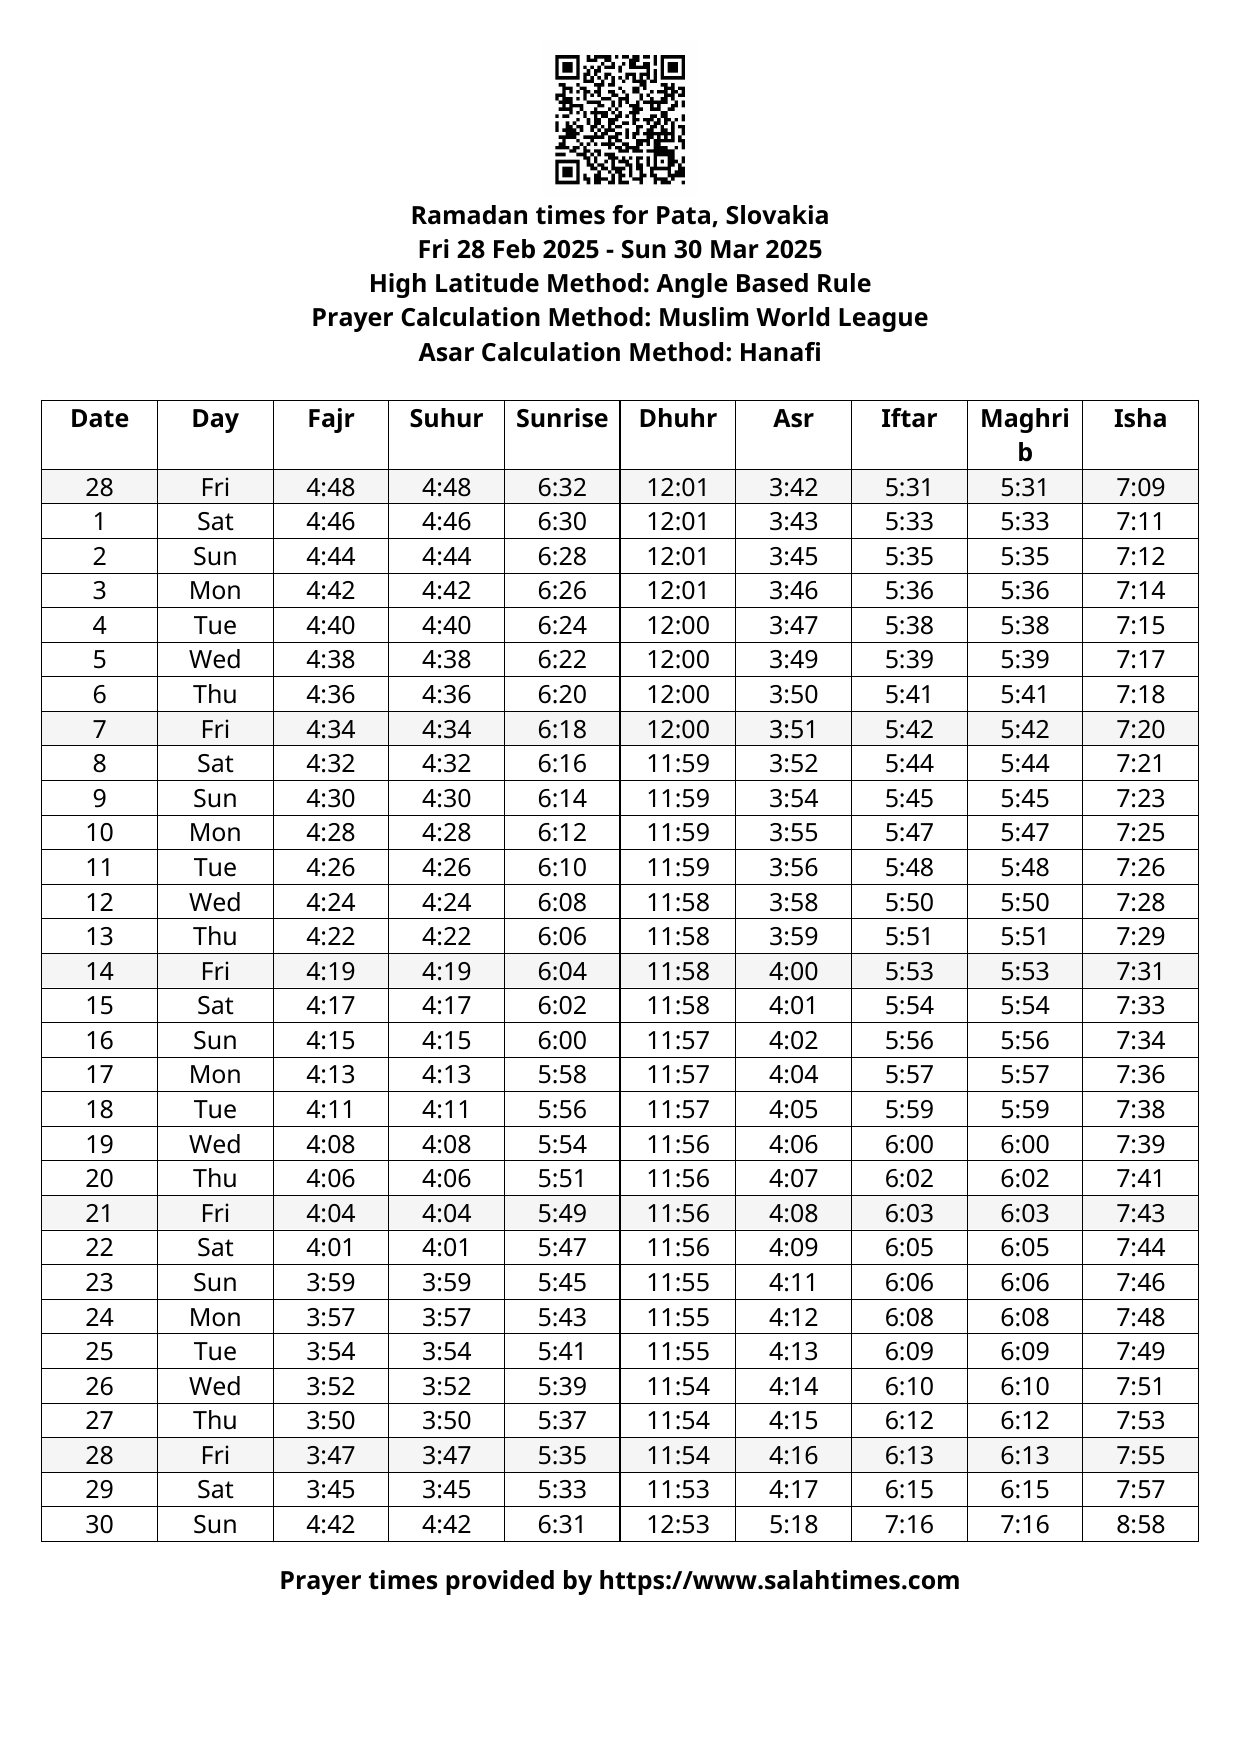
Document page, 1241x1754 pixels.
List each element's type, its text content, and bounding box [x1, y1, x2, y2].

table_cell 7:15 [1083, 608, 1198, 642]
table_cell 4:44 [274, 539, 388, 572]
table_cell 3:51 [736, 712, 851, 745]
table_cell 4:46 [389, 504, 504, 538]
table_cell 4:40 [274, 608, 388, 642]
table_cell Tue [158, 1334, 273, 1368]
table_cell 4:11 [736, 1265, 851, 1299]
table_cell 11:59 [621, 746, 735, 780]
table_cell 4:15 [736, 1404, 851, 1437]
table_cell 6:04 [505, 954, 619, 987]
table_cell 11:54 [621, 1438, 735, 1472]
table_cell 7:43 [1083, 1196, 1198, 1229]
table_cell 7:33 [1083, 989, 1198, 1022]
table_cell Fri [158, 470, 273, 503]
table_cell 6:02 [505, 989, 619, 1022]
table_cell 4:17 [389, 989, 504, 1022]
table_cell 6:08 [852, 1300, 967, 1333]
table_cell 4:01 [389, 1231, 504, 1264]
table_cell 6:06 [852, 1265, 967, 1299]
table_cell 3:46 [736, 574, 851, 607]
table_cell 3:52 [736, 746, 851, 780]
table_cell 5:57 [968, 1058, 1082, 1091]
table_cell 11:56 [621, 1161, 735, 1195]
table_cell 4:38 [389, 643, 504, 676]
table_cell 4:30 [274, 781, 388, 814]
table_cell 3:50 [389, 1404, 504, 1437]
table_cell 4:17 [736, 1473, 851, 1506]
table_cell 4:00 [736, 954, 851, 987]
table_cell 5:35 [505, 1438, 619, 1472]
table_cell 4:05 [736, 1092, 851, 1126]
table_cell 7:11 [1083, 504, 1198, 538]
table_cell 7:53 [1083, 1404, 1198, 1437]
table_cell 12:01 [621, 574, 735, 607]
table_cell Sun [158, 1265, 273, 1299]
table_cell 6:00 [505, 1023, 619, 1057]
table_cell Sun [158, 1507, 273, 1541]
table_cell 13 [42, 919, 157, 953]
table_cell 5:51 [968, 919, 1082, 953]
table_cell 2 [42, 539, 157, 572]
table_cell Mon [158, 574, 273, 607]
table_cell 4:42 [389, 574, 504, 607]
table_cell 3:54 [274, 1334, 388, 1368]
table_cell 3:43 [736, 504, 851, 538]
table_cell 4:15 [274, 1023, 388, 1057]
table_cell 4:04 [274, 1196, 388, 1229]
table_cell Sun [158, 1023, 273, 1057]
table_cell 6:31 [505, 1507, 619, 1541]
table_cell 8 [42, 746, 157, 780]
table_cell 7:57 [1083, 1473, 1198, 1506]
table_cell 11:54 [621, 1404, 735, 1437]
table_cell 11:59 [621, 850, 735, 884]
table_cell 7:20 [1083, 712, 1198, 745]
table_cell 4:26 [389, 850, 504, 884]
table_cell 5:58 [505, 1058, 619, 1091]
table_cell 7:28 [1083, 885, 1198, 918]
table_cell 3:45 [389, 1473, 504, 1506]
table_cell 5:54 [968, 989, 1082, 1022]
table_cell 11:56 [621, 1127, 735, 1160]
table_cell 6:10 [968, 1369, 1082, 1402]
table_cell 4:24 [274, 885, 388, 918]
table_cell 7:36 [1083, 1058, 1198, 1091]
table_cell 5:39 [505, 1369, 619, 1402]
table_cell Sat [158, 1231, 273, 1264]
table_cell 4:08 [389, 1127, 504, 1160]
table_cell Tue [158, 850, 273, 884]
table_cell Thu [158, 1161, 273, 1195]
table_cell 5:54 [505, 1127, 619, 1160]
table_cell 11:57 [621, 1058, 735, 1091]
table_cell 4:42 [274, 1507, 388, 1541]
table_cell 5:45 [505, 1265, 619, 1299]
table_cell 24 [42, 1300, 157, 1333]
table_cell 4:02 [736, 1023, 851, 1057]
table_cell 12:53 [621, 1507, 735, 1541]
table_cell 4:22 [274, 919, 388, 953]
table_cell 12:01 [621, 470, 735, 503]
table_cell 11:53 [621, 1473, 735, 1506]
table_cell 7:23 [1083, 781, 1198, 814]
table_cell Fri [158, 954, 273, 987]
table_cell 20 [42, 1161, 157, 1195]
table_cell 11:57 [621, 1092, 735, 1126]
table_cell 3:47 [736, 608, 851, 642]
table_cell 4:19 [274, 954, 388, 987]
table_cell 27 [42, 1404, 157, 1437]
table_cell 5:56 [968, 1023, 1082, 1057]
table_cell 4:34 [389, 712, 504, 745]
table_cell 5:47 [968, 816, 1082, 849]
table_cell 3:47 [274, 1438, 388, 1472]
table_cell 5:33 [852, 504, 967, 538]
table_cell 4:04 [736, 1058, 851, 1091]
table_cell 3:52 [389, 1369, 504, 1402]
table_cell 6:09 [852, 1334, 967, 1368]
table_cell 6:02 [968, 1161, 1082, 1195]
table_cell 6:16 [505, 746, 619, 780]
table_cell Wed [158, 1127, 273, 1160]
table_cell 12:01 [621, 539, 735, 572]
table_cell Sat [158, 504, 273, 538]
table_cell 3:56 [736, 850, 851, 884]
table_cell 11:58 [621, 954, 735, 987]
table_cell 4:11 [274, 1092, 388, 1126]
table_cell 16 [42, 1023, 157, 1057]
table_cell 6:18 [505, 712, 619, 745]
table_cell 14 [42, 954, 157, 987]
table_cell 3:47 [389, 1438, 504, 1472]
table_cell 6:22 [505, 643, 619, 676]
table_cell Sat [158, 989, 273, 1022]
table_cell 7:18 [1083, 677, 1198, 711]
table_cell 4:48 [274, 470, 388, 503]
table_header Maghrib [968, 401, 1082, 469]
table_cell 4:15 [389, 1023, 504, 1057]
table_cell 7:51 [1083, 1369, 1198, 1402]
table_header Fajr [274, 401, 388, 469]
table_cell 11:55 [621, 1334, 735, 1368]
table_cell 5:59 [968, 1092, 1082, 1126]
table_cell 1 [42, 504, 157, 538]
table_cell 4:12 [736, 1300, 851, 1333]
table_cell 7:49 [1083, 1334, 1198, 1368]
table_cell 4:14 [736, 1369, 851, 1402]
table_cell 3:42 [736, 470, 851, 503]
table_cell 5:48 [852, 850, 967, 884]
table_cell 6:06 [505, 919, 619, 953]
table_cell 4:42 [274, 574, 388, 607]
table_cell 7:21 [1083, 746, 1198, 780]
table_cell Fri [158, 1438, 273, 1472]
table_cell Sat [158, 1473, 273, 1506]
table_header Dhuhr [621, 401, 735, 469]
table_cell 11:58 [621, 919, 735, 953]
table_cell 4:06 [736, 1127, 851, 1160]
text Prayer times provided by https://www.salahtimes.com [42, 1563, 1198, 1597]
table_cell 6:20 [505, 677, 619, 711]
table_cell 7:44 [1083, 1231, 1198, 1264]
table_cell 5:37 [505, 1404, 619, 1437]
table_cell 5:53 [968, 954, 1082, 987]
table_cell 3:54 [736, 781, 851, 814]
table_cell 4:16 [736, 1438, 851, 1472]
table_cell 5:36 [968, 574, 1082, 607]
table_cell 6:10 [852, 1369, 967, 1402]
table_cell 15 [42, 989, 157, 1022]
table_cell Thu [158, 1404, 273, 1437]
table_cell 5:33 [505, 1473, 619, 1506]
table_cell 5:36 [852, 574, 967, 607]
table_cell 5:42 [968, 712, 1082, 745]
table_cell 7:29 [1083, 919, 1198, 953]
table_cell 4:08 [274, 1127, 388, 1160]
table_cell 12:00 [621, 643, 735, 676]
table_cell 5:50 [968, 885, 1082, 918]
table_cell 17 [42, 1058, 157, 1091]
table_cell 5:44 [852, 746, 967, 780]
table_cell 3:59 [274, 1265, 388, 1299]
table_cell 6:09 [968, 1334, 1082, 1368]
table_cell 8:58 [1083, 1507, 1198, 1541]
table_cell 3:58 [736, 885, 851, 918]
table_header Date [42, 401, 157, 469]
table_cell 6:10 [505, 850, 619, 884]
table_cell Fri [158, 1196, 273, 1229]
table_cell 11:57 [621, 1023, 735, 1057]
table_cell 5:38 [852, 608, 967, 642]
table_cell Wed [158, 885, 273, 918]
table_cell 5:56 [505, 1092, 619, 1126]
table_cell 4 [42, 608, 157, 642]
table_cell 4:32 [389, 746, 504, 780]
table_cell 4:36 [389, 677, 504, 711]
table_cell 11:54 [621, 1369, 735, 1402]
table_cell 5:35 [852, 539, 967, 572]
table_cell 5:18 [736, 1507, 851, 1541]
table_cell 7:16 [968, 1507, 1082, 1541]
table_cell 3:45 [274, 1473, 388, 1506]
table_cell 6:12 [852, 1404, 967, 1437]
table_cell 4:24 [389, 885, 504, 918]
table_cell 4:40 [389, 608, 504, 642]
table_cell 21 [42, 1196, 157, 1229]
table_cell 4:26 [274, 850, 388, 884]
text Prayer Calculation Method: Muslim World League [42, 300, 1198, 334]
table_cell 5:31 [852, 470, 967, 503]
table_cell Tue [158, 1092, 273, 1126]
table_cell 4:36 [274, 677, 388, 711]
table_cell 11:56 [621, 1196, 735, 1229]
table_cell 5:56 [852, 1023, 967, 1057]
picture [542, 41, 699, 198]
table_cell 4:13 [736, 1334, 851, 1368]
table_cell 5:41 [505, 1334, 619, 1368]
table_cell 12:00 [621, 712, 735, 745]
table_cell Tue [158, 608, 273, 642]
table_cell 5:47 [505, 1231, 619, 1264]
table_cell Wed [158, 643, 273, 676]
table_cell Thu [158, 677, 273, 711]
table_cell 6:28 [505, 539, 619, 572]
table_cell Sat [158, 746, 273, 780]
table_cell 4:28 [389, 816, 504, 849]
table_cell 5:35 [968, 539, 1082, 572]
table_cell 4:42 [389, 1507, 504, 1541]
table_cell 3:50 [736, 677, 851, 711]
table_cell 26 [42, 1369, 157, 1402]
text High Latitude Method: Angle Based Rule [42, 266, 1198, 300]
table_cell 5:41 [968, 677, 1082, 711]
table_cell 11:58 [621, 885, 735, 918]
table_cell 12:00 [621, 608, 735, 642]
table_cell 5:49 [505, 1196, 619, 1229]
table_cell 3:57 [389, 1300, 504, 1333]
table_cell 5:53 [852, 954, 967, 987]
table_cell 5:51 [505, 1161, 619, 1195]
table_cell 5:33 [968, 504, 1082, 538]
table_cell 10 [42, 816, 157, 849]
table_cell 5 [42, 643, 157, 676]
table_cell 6:14 [505, 781, 619, 814]
table_cell 5:44 [968, 746, 1082, 780]
table_cell Sun [158, 539, 273, 572]
table_cell 11:59 [621, 816, 735, 849]
table_cell 6:08 [505, 885, 619, 918]
table_cell 3:50 [274, 1404, 388, 1437]
table_cell 6:08 [968, 1300, 1082, 1333]
table_cell 29 [42, 1473, 157, 1506]
table_cell 19 [42, 1127, 157, 1160]
table_cell 7:26 [1083, 850, 1198, 884]
table_cell 6:13 [968, 1438, 1082, 1472]
table_header Sunrise [505, 401, 619, 469]
table_cell 5:51 [852, 919, 967, 953]
table_cell 4:28 [274, 816, 388, 849]
table_cell 3:55 [736, 816, 851, 849]
table_cell 7:38 [1083, 1092, 1198, 1126]
table_cell 12:01 [621, 504, 735, 538]
text Ramadan times for Pata, Slovakia [42, 198, 1198, 232]
table_cell Fri [158, 712, 273, 745]
table_cell 6:15 [968, 1473, 1082, 1506]
table_cell 5:45 [852, 781, 967, 814]
text Fri 28 Feb 2025 - Sun 30 Mar 2025 [42, 232, 1198, 266]
table_cell 4:06 [389, 1161, 504, 1195]
table_cell 6:12 [968, 1404, 1082, 1437]
table_cell 5:39 [852, 643, 967, 676]
table_header Asr [736, 401, 851, 469]
table_cell 5:41 [852, 677, 967, 711]
table_cell 7:39 [1083, 1127, 1198, 1160]
table_cell 5:59 [852, 1092, 967, 1126]
table_cell 4:34 [274, 712, 388, 745]
table_cell 4:48 [389, 470, 504, 503]
table_cell 4:09 [736, 1231, 851, 1264]
table_cell 6:26 [505, 574, 619, 607]
table_cell 4:04 [389, 1196, 504, 1229]
table_cell 5:57 [852, 1058, 967, 1091]
table_cell Mon [158, 1300, 273, 1333]
table_cell 3:52 [274, 1369, 388, 1402]
table_cell 7 [42, 712, 157, 745]
table_cell 3:54 [389, 1334, 504, 1368]
table_cell 11 [42, 850, 157, 884]
table_cell 6:12 [505, 816, 619, 849]
table_header Suhur [389, 401, 504, 469]
table_cell 28 [42, 1438, 157, 1472]
table_cell 4:38 [274, 643, 388, 676]
table_cell 25 [42, 1334, 157, 1368]
table_cell 7:14 [1083, 574, 1198, 607]
table_cell 9 [42, 781, 157, 814]
table_cell 4:13 [274, 1058, 388, 1091]
table_cell Sun [158, 781, 273, 814]
table_cell 30 [42, 1507, 157, 1541]
table_cell 11:59 [621, 781, 735, 814]
table_cell 7:55 [1083, 1438, 1198, 1472]
table_cell 12:00 [621, 677, 735, 711]
table_cell 5:50 [852, 885, 967, 918]
table_cell 5:43 [505, 1300, 619, 1333]
table_cell 7:48 [1083, 1300, 1198, 1333]
table_cell 7:41 [1083, 1161, 1198, 1195]
table_cell 7:16 [852, 1507, 967, 1541]
table_cell 12 [42, 885, 157, 918]
table_cell 6:05 [968, 1231, 1082, 1264]
table_cell 6:05 [852, 1231, 967, 1264]
table_cell 5:31 [968, 470, 1082, 503]
table_cell 6:00 [968, 1127, 1082, 1160]
table_cell 5:48 [968, 850, 1082, 884]
table_cell 6:30 [505, 504, 619, 538]
table_cell 4:46 [274, 504, 388, 538]
table_cell 6 [42, 677, 157, 711]
table_cell 3:57 [274, 1300, 388, 1333]
table_cell 4:22 [389, 919, 504, 953]
table_cell 4:44 [389, 539, 504, 572]
table_cell 6:06 [968, 1265, 1082, 1299]
table_cell 5:54 [852, 989, 967, 1022]
table_cell 3:59 [736, 919, 851, 953]
table_cell 4:30 [389, 781, 504, 814]
table_cell 5:39 [968, 643, 1082, 676]
text Asar Calculation Method: Hanafi [42, 334, 1198, 368]
table_cell 4:11 [389, 1092, 504, 1126]
table_cell 7:46 [1083, 1265, 1198, 1299]
table_cell 3:59 [389, 1265, 504, 1299]
table_cell Mon [158, 1058, 273, 1091]
table_cell 7:31 [1083, 954, 1198, 987]
table_cell 28 [42, 470, 157, 503]
table_cell 5:45 [968, 781, 1082, 814]
table_cell 23 [42, 1265, 157, 1299]
table_cell 4:01 [736, 989, 851, 1022]
table_cell Thu [158, 919, 273, 953]
table_cell 11:55 [621, 1300, 735, 1333]
table_cell 5:47 [852, 816, 967, 849]
table_cell 6:00 [852, 1127, 967, 1160]
table_cell 7:09 [1083, 470, 1198, 503]
table_cell 4:08 [736, 1196, 851, 1229]
table_cell 6:13 [852, 1438, 967, 1472]
table_header Isha [1083, 401, 1198, 469]
table_cell 7:12 [1083, 539, 1198, 572]
table_cell 4:06 [274, 1161, 388, 1195]
table_cell 3:49 [736, 643, 851, 676]
table_cell 4:32 [274, 746, 388, 780]
table_cell 6:03 [968, 1196, 1082, 1229]
table_cell 5:42 [852, 712, 967, 745]
table_cell 4:07 [736, 1161, 851, 1195]
table_cell 4:19 [389, 954, 504, 987]
table_header Iftar [852, 401, 967, 469]
table_cell 5:38 [968, 608, 1082, 642]
table_cell 6:32 [505, 470, 619, 503]
table_cell 3 [42, 574, 157, 607]
table_cell Wed [158, 1369, 273, 1402]
table_cell 3:45 [736, 539, 851, 572]
table_cell 4:01 [274, 1231, 388, 1264]
table_header Day [158, 401, 273, 469]
table_cell 6:15 [852, 1473, 967, 1506]
table_cell 6:03 [852, 1196, 967, 1229]
table_cell 7:34 [1083, 1023, 1198, 1057]
table_cell 18 [42, 1092, 157, 1126]
table_cell 4:13 [389, 1058, 504, 1091]
table_cell 11:56 [621, 1231, 735, 1264]
table_cell 11:58 [621, 989, 735, 1022]
table_cell 6:02 [852, 1161, 967, 1195]
table_cell 6:24 [505, 608, 619, 642]
table_cell 4:17 [274, 989, 388, 1022]
table_cell 22 [42, 1231, 157, 1264]
table_cell 11:55 [621, 1265, 735, 1299]
table_cell Mon [158, 816, 273, 849]
table_cell 7:17 [1083, 643, 1198, 676]
table_cell 7:25 [1083, 816, 1198, 849]
